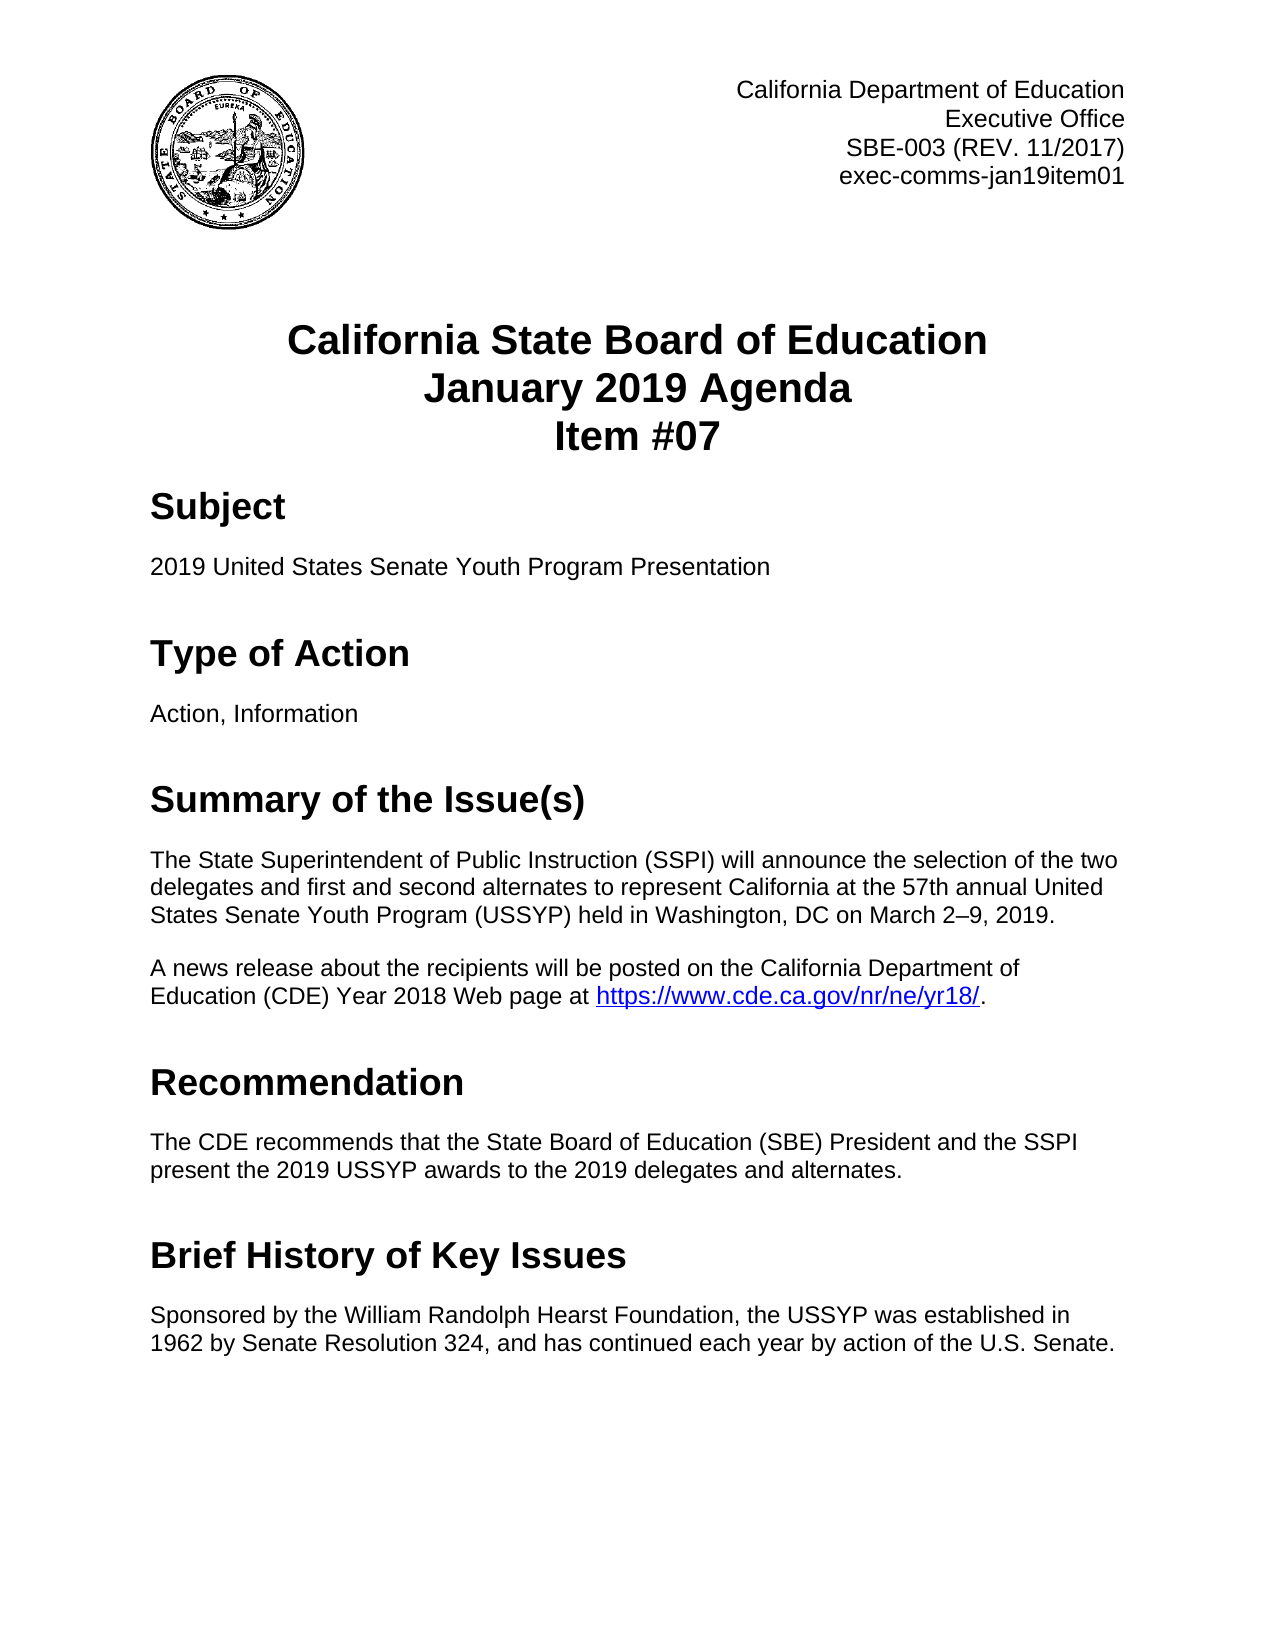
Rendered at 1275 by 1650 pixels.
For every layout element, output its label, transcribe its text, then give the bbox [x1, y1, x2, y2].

text California Department of Education [675, 75, 1125, 104]
text exec-comms-jan19item01 [675, 161, 1125, 190]
picture [150, 75, 305, 230]
subtitle Summary of the Issue(s) [150, 778, 1125, 821]
subtitle Subject [150, 484, 1125, 527]
text The CDE recommends that the State Board of Education (SBE) President and the SSPI present the 2019 USSYP awards to the 2019 delegates and alternates. [150, 1128, 1125, 1183]
text A news release about the recipients will be posted on the California Department of Education (CDE) Year 2018 Web page at https://www.cde.ca.gov/nr/ne/yr18/. [150, 953, 1125, 1010]
text 2019 United States Senate Youth Program Presentation [150, 552, 1125, 581]
text SBE-003 (REV. 11/2017) [675, 132, 1125, 161]
text Action, Information [150, 699, 1125, 728]
subtitle Recommendation [150, 1060, 1125, 1103]
text Executive Office [675, 104, 1125, 132]
subtitle Type of Action [150, 631, 1125, 674]
text Sponsored by the William Randolph Hearst Foundation, the USSYP was established in 1962 by Senate Resolution 324, and has continued each year by action of the U.S. Senate. [150, 1301, 1125, 1357]
subtitle Brief History of Key Issues [150, 1233, 1125, 1276]
text The State Superintendent of Public Instruction (SSPI) will announce the selection of the two delegates and first and second alternates to represent California at the 57th annual United States Senate Youth Program (USSYP) held in Washington, DC on March 2–9, 2019. [150, 846, 1125, 928]
subtitle California State Board of Education January 2019 Agenda Item #07 [150, 315, 1125, 459]
